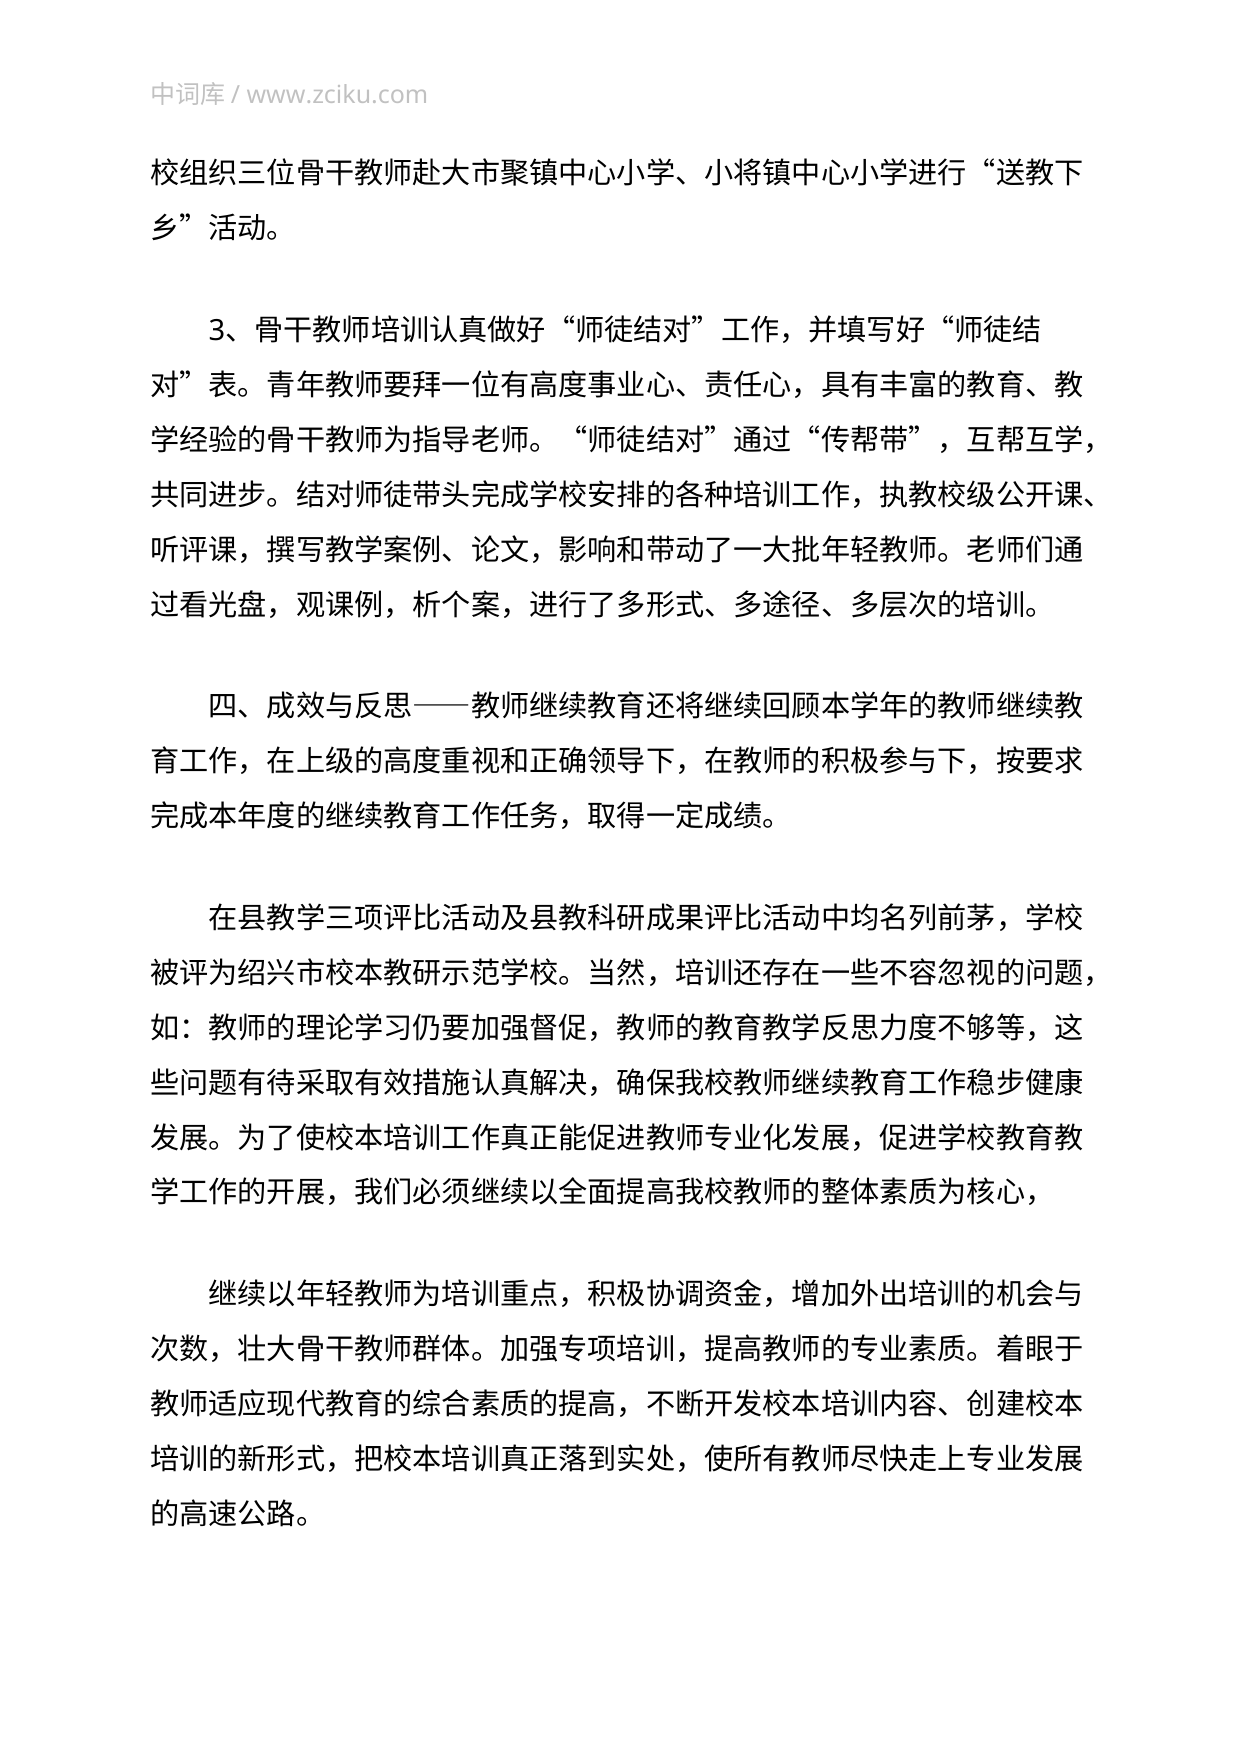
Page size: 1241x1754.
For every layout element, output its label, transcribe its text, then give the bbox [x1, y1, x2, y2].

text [150, 150, 1090, 247]
text 在县教学三项评比活动及县教科研成果评比活动中均名列前茅，学校被评为绍兴市校本教研示范学校。当然，培训还存在一些不容忽视的问题，如：教师的理论学习仍要加强督促，教师的教育教学反思力度不够等，这些问题有待采取有效措施认真解决，确保我校教师继续教育工作稳步健康发展。为了使校本培训工作真正能促进教师专业化发展，促进学校教育教学工作的开展，我们必须继续以全面提高我校教师的整体素质为核心， [150, 894, 1090, 1211]
text 继续以年轻教师为培训重点，积极协调资金，增加外出培训的机会与次数，壮大骨干教师群体。加强专项培训，提高教师的专业素质。着眼于教师适应现代教育的综合素质的提高，不断开发校本培训内容、创建校本培训的新形式，把校本培训真正落到实处，使所有教师尽快走上专业发展的高速公路。 [150, 1271, 1090, 1533]
text 3、骨干教师培训认真做好“师徒结对”工作，并填写好“师徒结对”表。青年教师要拜一位有高度事业心、责任心，具有丰富的教育、教学经验的骨干教师为指导老师。“师徒结对”通过“传帮带”，互帮互学，共同进步。结对师徒带头完成学校安排的各种培训工作，执教校级公开课、听评课，撰写教学案例、论文，影响和带动了一大批年轻教师。老师们通过看光盘，观课例，析个案，进行了多形式、多途径、多层次的培训。 [150, 307, 1090, 623]
text 四、成效与反思——教师继续教育还将继续回顾本学年的教师继续教育工作，在上级的高度重视和正确领导下，在教师的积极参与下，按要求完成本年度的继续教育工作任务，取得一定成绩。 [150, 683, 1090, 835]
